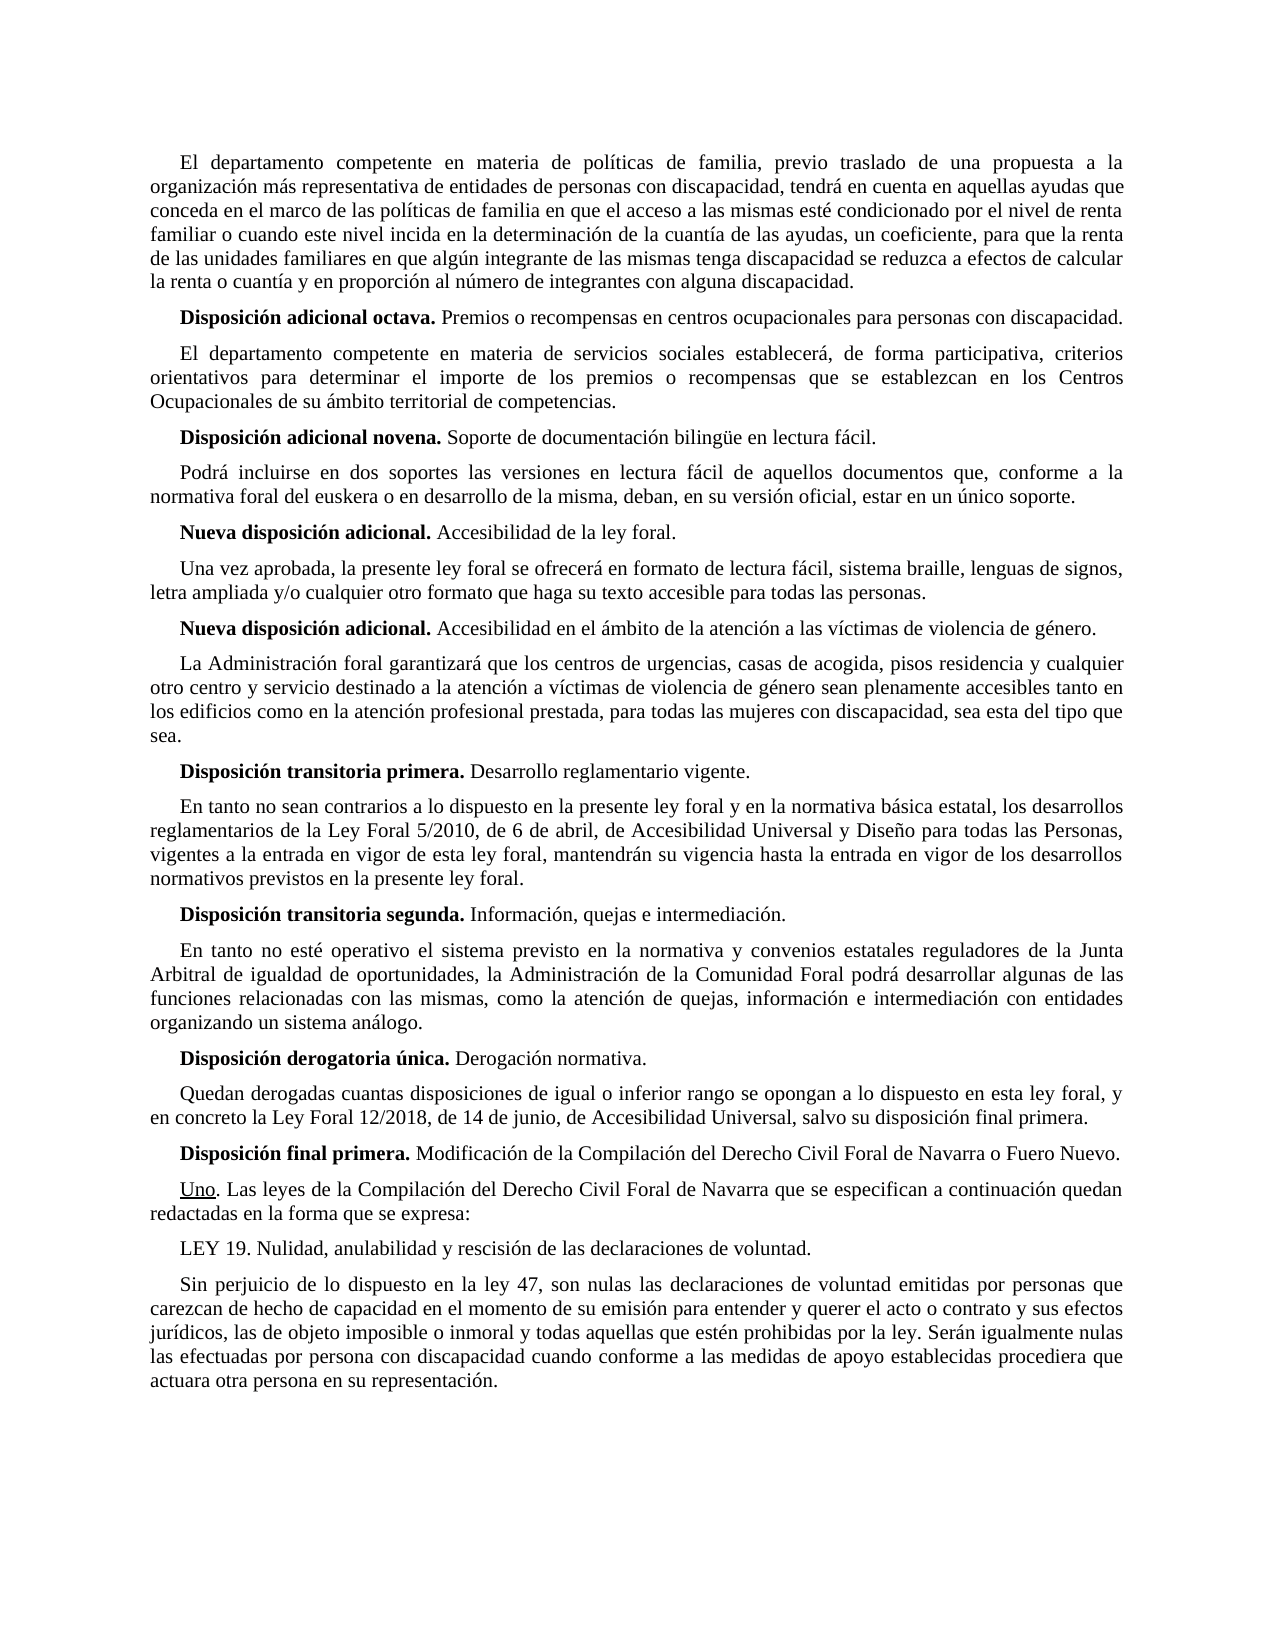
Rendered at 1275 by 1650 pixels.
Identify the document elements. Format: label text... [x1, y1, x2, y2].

text Disposición derogatoria única. Derogación normativa. [150, 1046, 1125, 1070]
text Quedan derogadas cuantas disposiciones de igual o inferior rango se opongan a lo dispuesto en esta ley foral, y en concreto la Ley Foral 12/2018, de 14 de junio, de Accesibilidad Universal, salvo su disposición final primera. [150, 1081, 1125, 1129]
text Uno. Las leyes de la Compilación del Derecho Civil Foral de Navarra que se especifican a continuación quedan redactadas en la forma que se expresa: [150, 1177, 1125, 1225]
text Sin perjuicio de lo dispuesto en la ley 47, son nulas las declaraciones de voluntad emitidas por personas que carezcan de hecho de capacidad en el momento de su emisión para entender y querer el acto o contrato y sus efectos jurídicos, las de objeto imposible o inmoral y todas aquellas que estén prohibidas por la ley. Serán igualmente nulas las efectuadas por persona con discapacidad cuando conforme a las medidas de apoyo establecidas procediera que actuara otra persona en su representación. [150, 1272, 1125, 1392]
text En tanto no esté operativo el sistema previsto en la normativa y convenios estatales reguladores de la Junta Arbitral de igualdad de oportunidades, la Administración de la Comunidad Foral podrá desarrollar algunas de las funciones relacionadas con las mismas, como la atención de quejas, información e intermediación con entidades organizando un sistema análogo. [150, 938, 1125, 1034]
text Disposición final primera. Modificación de la Compilación del Derecho Civil Foral de Navarra o Fuero Nuevo. [150, 1141, 1125, 1165]
text Nueva disposición adicional. Accesibilidad en el ámbito de la atención a las víctimas de violencia de género. [150, 616, 1125, 640]
text La Administración foral garantizará que los centros de urgencias, casas de acogida, pisos residencia y cualquier otro centro y servicio destinado a la atención a víctimas de violencia de género sean plenamente accesibles tanto en los edificios como en la atención profesional prestada, para todas las mujeres con discapacidad, sea esta del tipo que sea. [150, 651, 1125, 747]
text El departamento competente en materia de servicios sociales establecerá, de forma participativa, criterios orientativos para determinar el importe de los premios o recompensas que se establezcan en los Centros Ocupacionales de su ámbito territorial de competencias. [150, 341, 1125, 413]
text Nueva disposición adicional. Accesibilidad de la ley foral. [150, 520, 1125, 544]
text Disposición transitoria primera. Desarrollo reglamentario vigente. [150, 759, 1125, 783]
text Disposición transitoria segunda. Información, quejas e intermediación. [150, 902, 1125, 926]
text Podrá incluirse en dos soportes las versiones en lectura fácil de aquellos documentos que, conforme a la normativa foral del euskera o en desarrollo de la misma, deban, en su versión oficial, estar en un único soporte. [150, 461, 1125, 508]
text LEY 19. Nulidad, anulabilidad y rescisión de las declaraciones de voluntad. [150, 1237, 1125, 1261]
text El departamento competente en materia de políticas de familia, previo traslado de una propuesta a la organización más representativa de entidades de personas con discapacidad, tendrá en cuenta en aquellas ayudas que conceda en el marco de las políticas de familia en que el acceso a las mismas esté condicionado por el nivel de renta familiar o cuando este nivel incida en la determinación de la cuantía de las ayudas, un coeficiente, para que la renta de las unidades familiares en que algún integrante de las mismas tenga discapacidad se reduzca a efectos de calcular la renta o cuantía y en proporción al número de integrantes con alguna discapacidad. [150, 150, 1125, 294]
text Disposición adicional novena. Soporte de documentación bilingüe en lectura fácil. [150, 425, 1125, 449]
text En tanto no sean contrarios a lo dispuesto en la presente ley foral y en la normativa básica estatal, los desarrollos reglamentarios de la Ley Foral 5/2010, de 6 de abril, de Accesibilidad Universal y Diseño para todas las Personas, vigentes a la entrada en vigor de esta ley foral, mantendrán su vigencia hasta la entrada en vigor de los desarrollos normativos previstos en la presente ley foral. [150, 795, 1125, 891]
text Disposición adicional octava. Premios o recompensas en centros ocupacionales para personas con discapacidad. [150, 306, 1125, 329]
text Una vez aprobada, la presente ley foral se ofrecerá en formato de lectura fácil, sistema braille, lenguas de signos, letra ampliada y/o cualquier otro formato que haga su texto accesible para todas las personas. [150, 556, 1125, 604]
